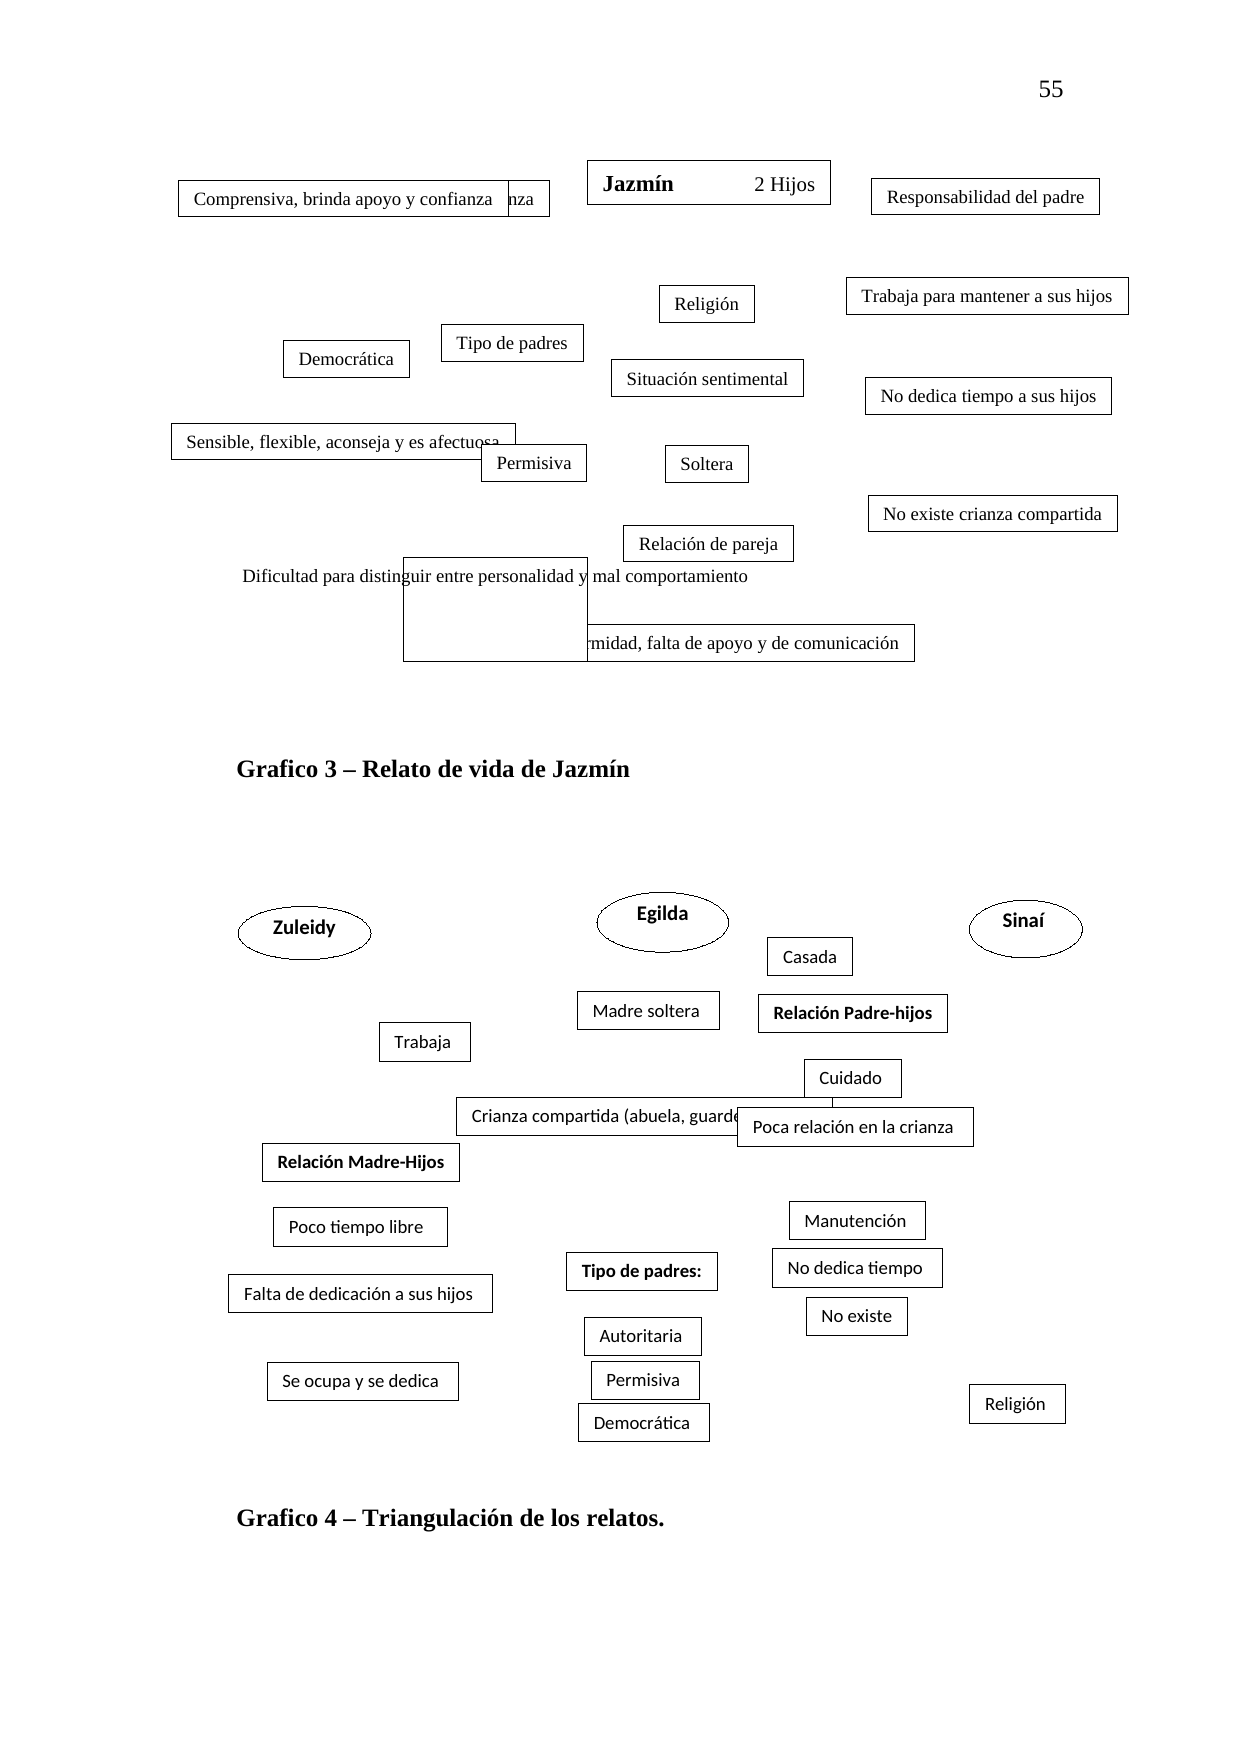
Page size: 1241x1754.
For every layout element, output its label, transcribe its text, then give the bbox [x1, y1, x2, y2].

text Grafico 3 – Relato de vida de Jazmín [236, 754, 1063, 783]
text Grafico 4 – Triangulación de los relatos. [236, 1503, 1063, 1532]
